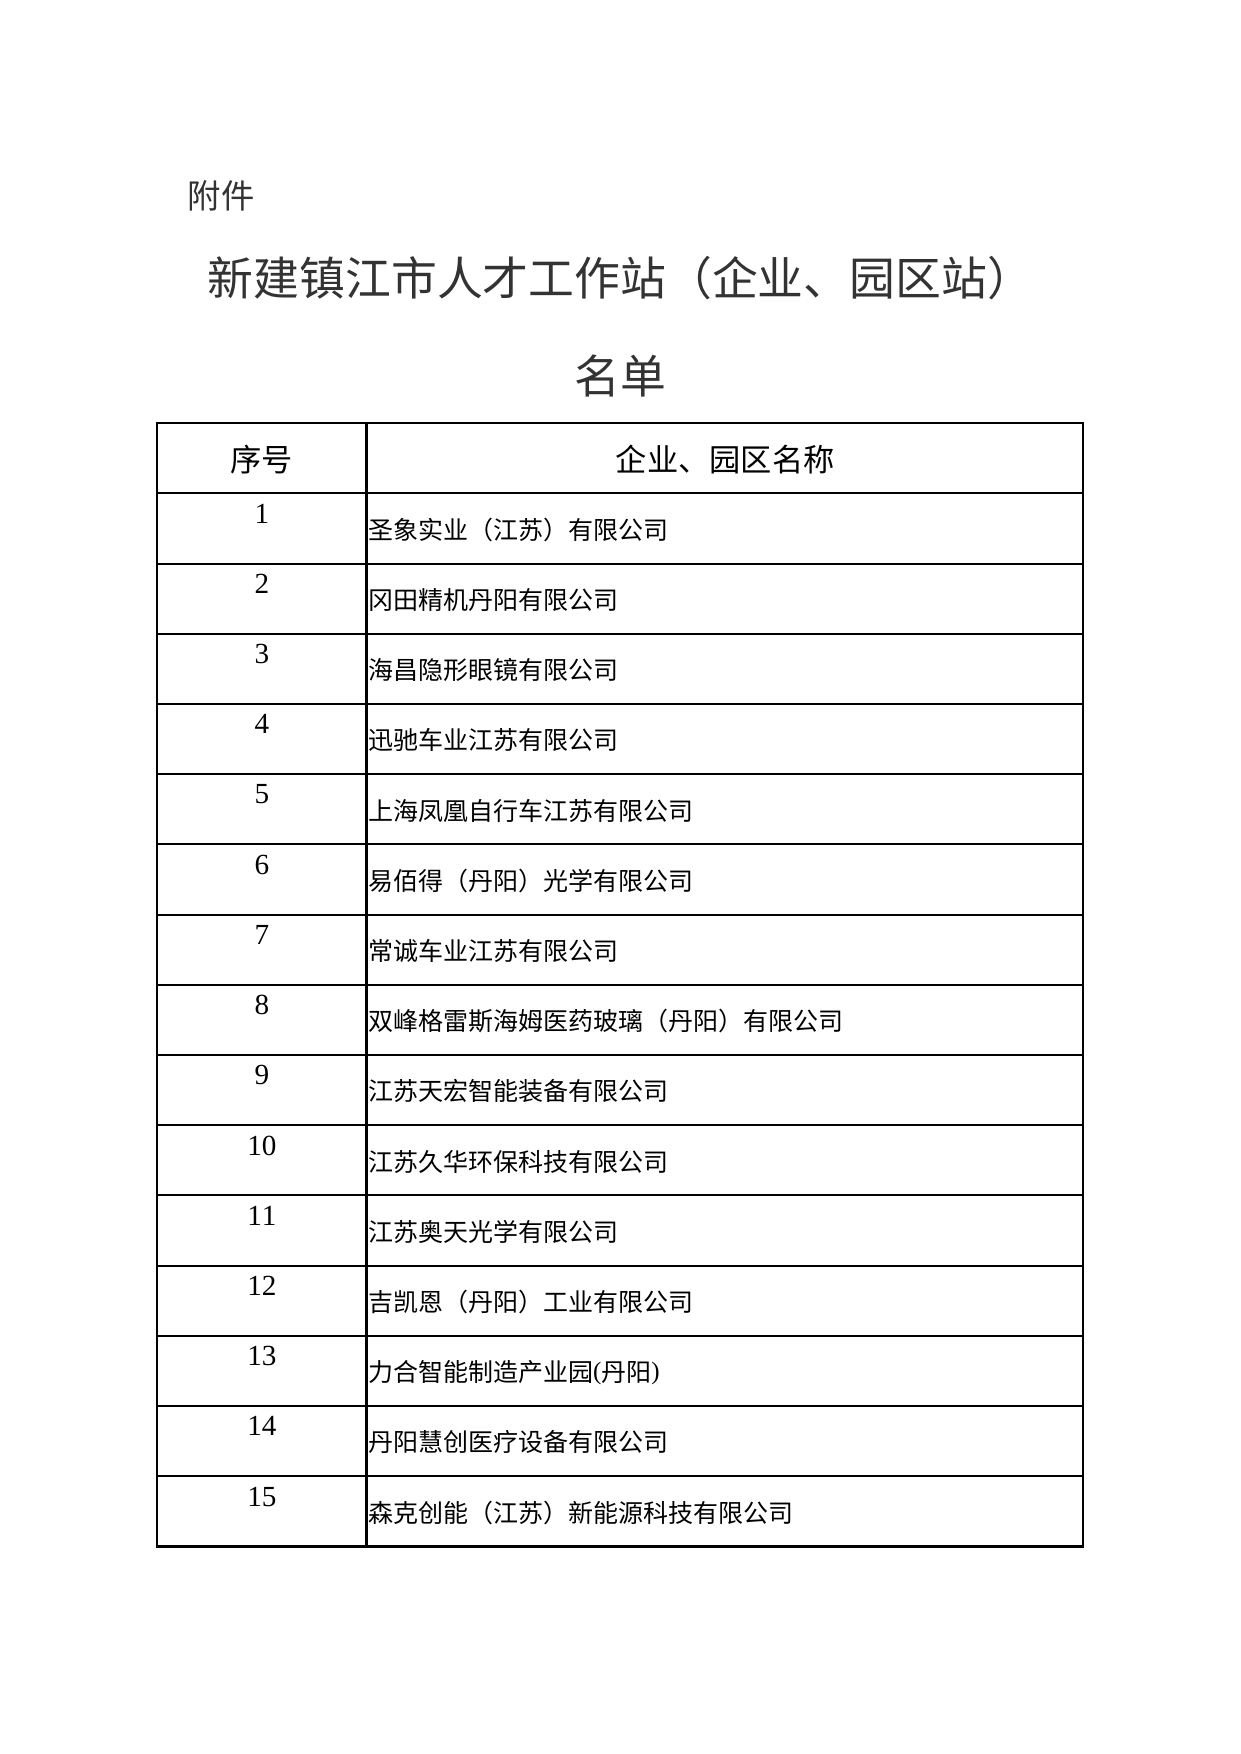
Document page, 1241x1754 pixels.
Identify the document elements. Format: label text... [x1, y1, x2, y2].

table_cell 双峰格雷斯海姆医药玻璃（丹阳）有限公司 [368, 986, 1082, 1054]
table_cell 江苏久华环保科技有限公司 [368, 1126, 1082, 1194]
text 附件 [187, 162, 1053, 227]
table_cell 江苏天宏智能装备有限公司 [368, 1056, 1082, 1124]
table_cell 力合智能制造产业园(丹阳) [368, 1337, 1082, 1405]
table_cell 4 [158, 705, 365, 773]
table_cell 11 [158, 1196, 365, 1264]
table_cell 12 [158, 1267, 365, 1335]
table_header 序号 [158, 424, 365, 492]
table_cell 森克创能（江苏）新能源科技有限公司 [368, 1477, 1082, 1545]
table_cell 海昌隐形眼镜有限公司 [368, 635, 1082, 703]
table_cell 3 [158, 635, 365, 703]
table_cell 上海凤凰自行车江苏有限公司 [368, 775, 1082, 843]
table_cell 14 [158, 1407, 365, 1475]
table_cell 6 [158, 845, 365, 913]
table_cell 10 [158, 1126, 365, 1194]
table_cell 13 [158, 1337, 365, 1405]
table_cell 丹阳慧创医疗设备有限公司 [368, 1407, 1082, 1475]
table_cell 圣象实业（江苏）有限公司 [368, 494, 1082, 562]
table_cell 7 [158, 916, 365, 984]
table_cell 常诚车业江苏有限公司 [368, 916, 1082, 984]
table_cell 易佰得（丹阳）光学有限公司 [368, 845, 1082, 913]
table_cell 15 [158, 1477, 365, 1545]
table_cell 8 [158, 986, 365, 1054]
table_cell 吉凯恩（丹阳）工业有限公司 [368, 1267, 1082, 1335]
table_cell 5 [158, 775, 365, 843]
table_cell 1 [158, 494, 365, 562]
table_header 企业、园区名称 [368, 424, 1082, 492]
table_cell 9 [158, 1056, 365, 1124]
table_cell 江苏奥天光学有限公司 [368, 1196, 1082, 1264]
table_cell 2 [158, 565, 365, 633]
table_cell 迅驰车业江苏有限公司 [368, 705, 1082, 773]
table_cell 冈田精机丹阳有限公司 [368, 565, 1082, 633]
text 新建镇江市人才工作站（企业、园区站）名单 [187, 227, 1053, 422]
